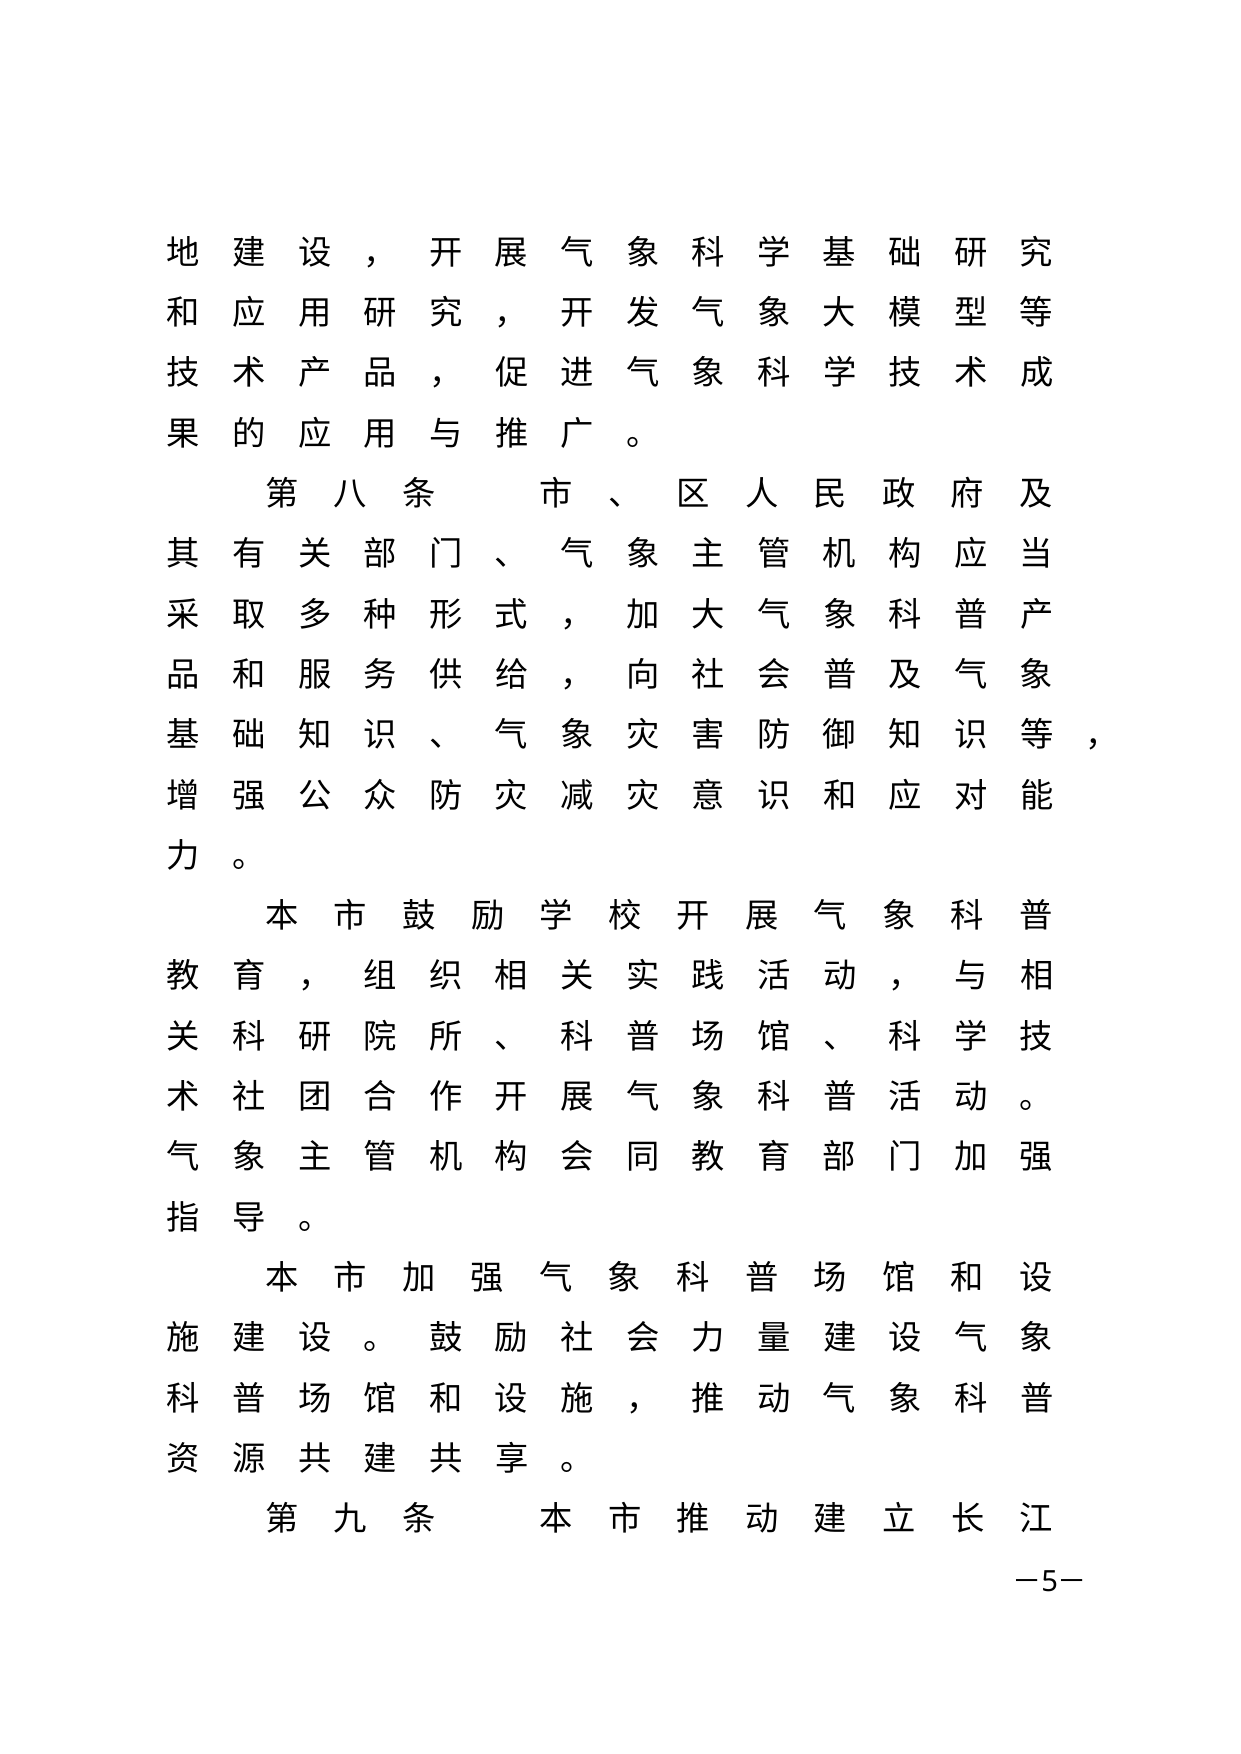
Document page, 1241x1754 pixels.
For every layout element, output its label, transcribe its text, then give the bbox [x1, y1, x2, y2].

text 气象主管机构和科技、经济信息化、教育、数据等部门支持高等学校、科研院所、企业事业单位、社会组织推进气象人才高地建设，开展气象科学基础研究和应用研究，开发气象大模型等技术产品，促进气象科学技术成果的应用与推广。 [167, 219, 1085, 461]
text 本市加强气象科普场馆和设施建设。鼓励社会力量建设气象科普场馆和设施，推动气象科普资源共建共享。 [167, 1245, 1085, 1486]
text 第八条 市、区人民政府及其有关部门、气象主管机构应当采取多种形式，加大气象科普产品和服务供给，向社会普及气象基础知识、气象灾害防御知识等，增强公众防灾减灾意识和应对能力。 [167, 461, 1085, 883]
text 本市鼓励学校开展气象科普教育，组织相关实践活动，与相关科研院所、科普场馆、科学技术社团合作开展气象科普活动。气象主管机构会同教育部门加强指导。 [167, 883, 1085, 1245]
text 第九条 本市推动建立长江三角洲区域共同促进气象事业发展的工作机制，加强在气象业务、气象灾害防御、气象科技创新等方面的协作联动，提升区域一体化气象工作水平。 [167, 1486, 1085, 1546]
